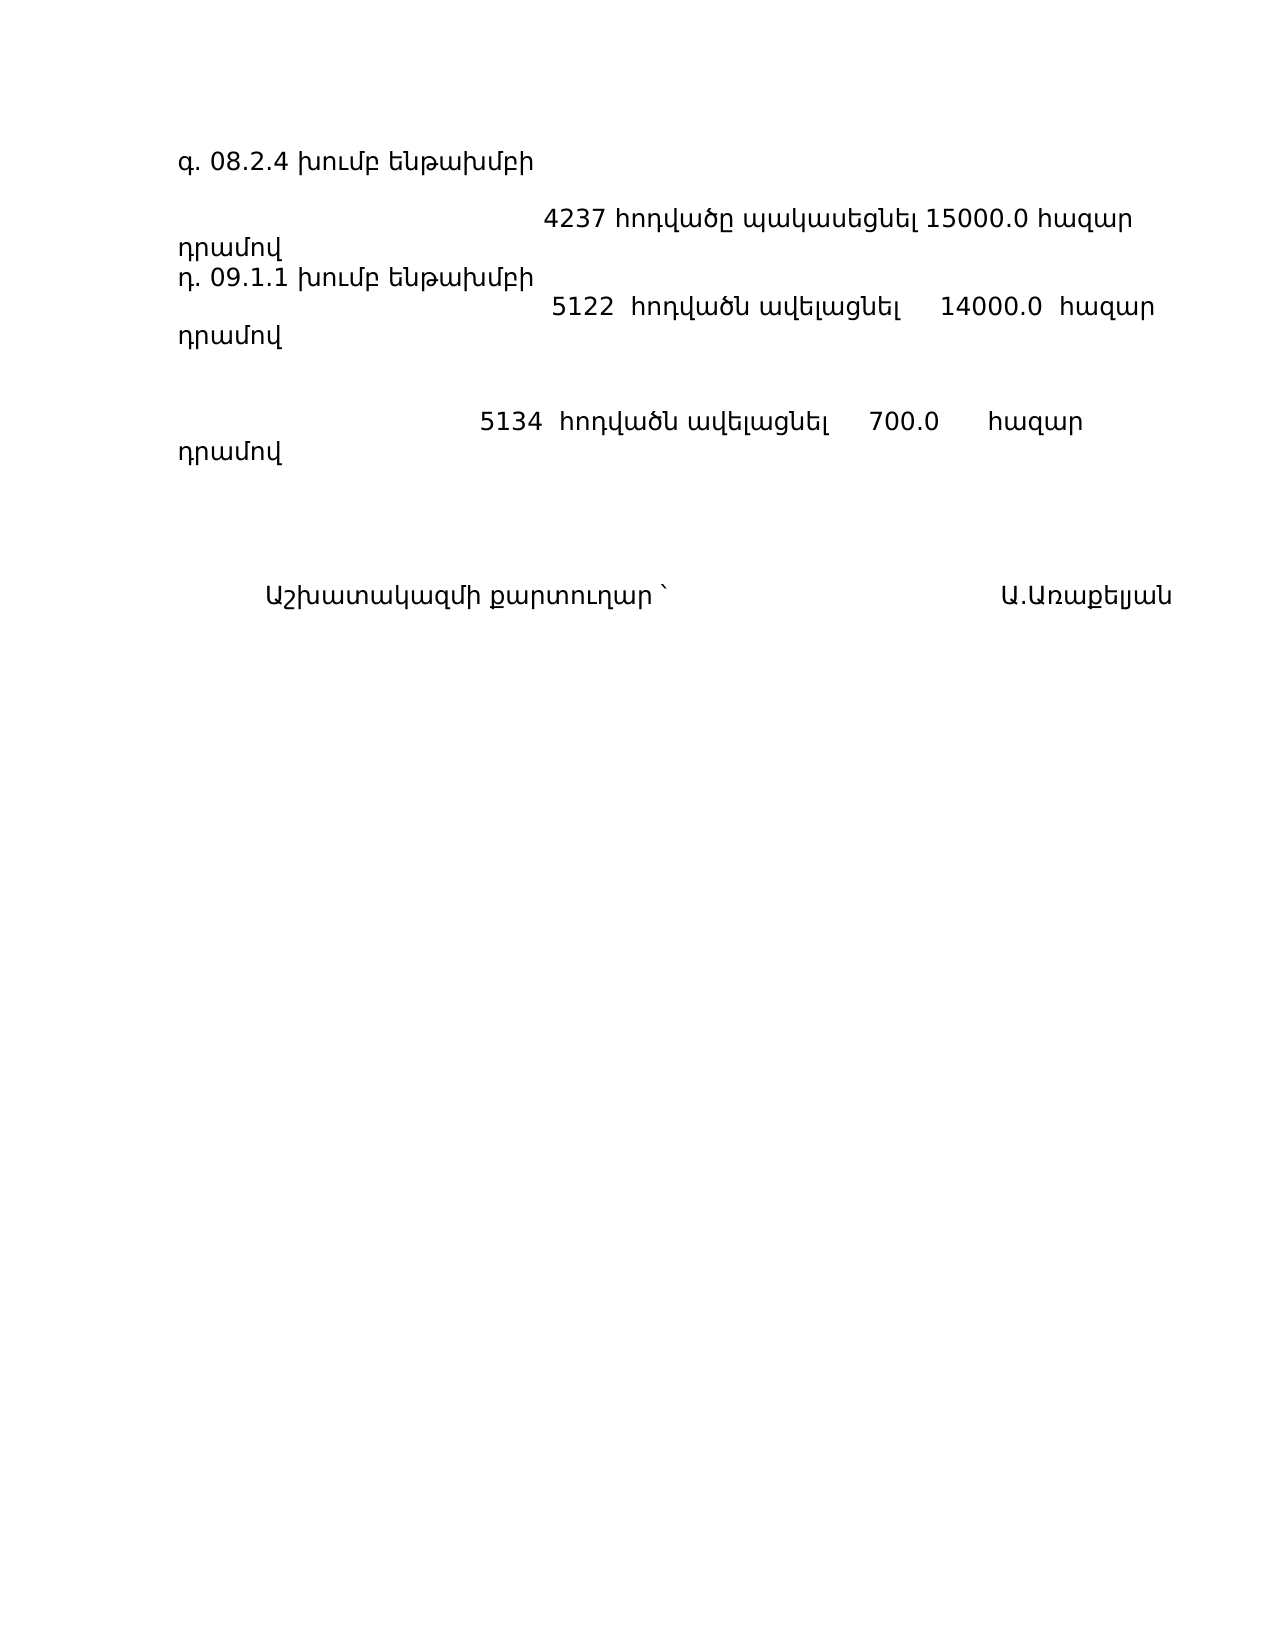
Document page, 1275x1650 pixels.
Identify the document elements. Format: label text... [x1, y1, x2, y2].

text 4237 հոդվածը պակասեցնել 15000․0 հազար դրամով [177, 204, 1186, 263]
text 5134 հոդվածն ավելացնել 700.0 հազար դրամով [177, 407, 1186, 466]
text գ. 08.2.4 խումբ ենթախմբի [177, 147, 1186, 176]
text դ. 09.1.1 խումբ ենթախմբի [177, 263, 1186, 292]
text 5122 հոդվածն ավելացնել 14000.0 հազար դրամով [177, 292, 1186, 350]
text Աշխատակազմի քարտուղար ՝ Ա.Առաքելյան [177, 581, 1186, 611]
